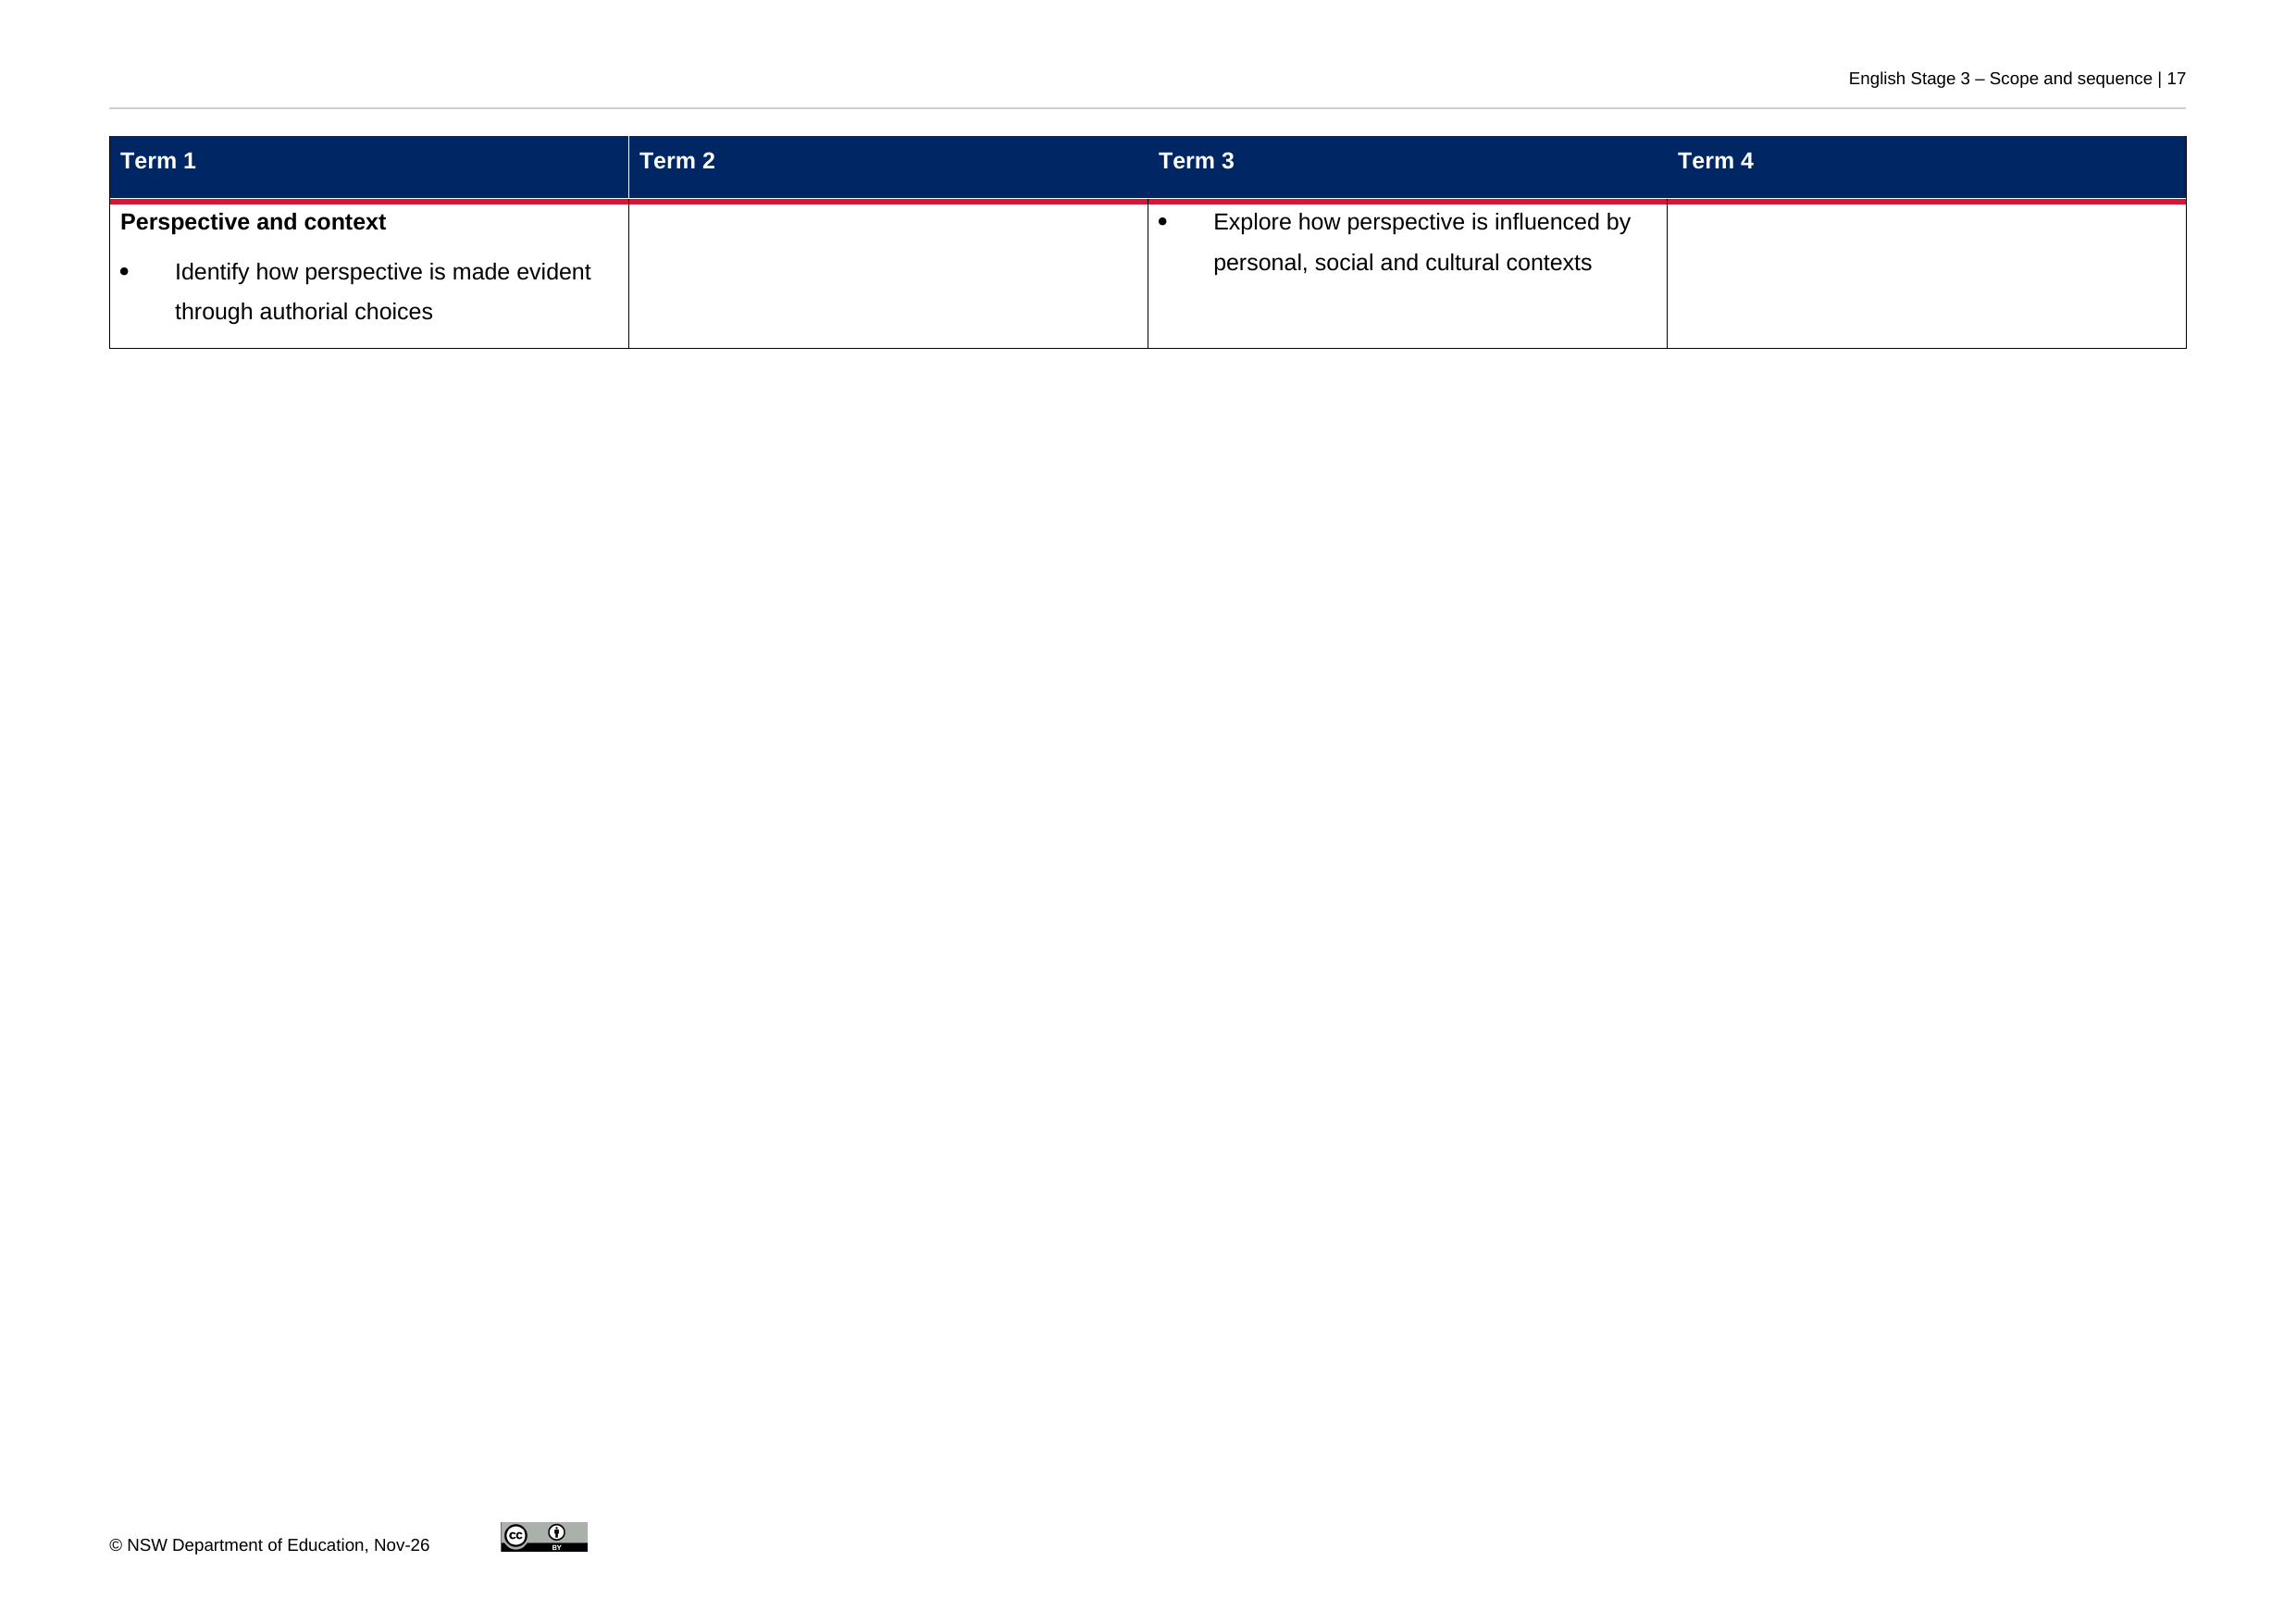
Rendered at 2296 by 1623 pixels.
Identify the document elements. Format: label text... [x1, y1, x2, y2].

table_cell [110, 204, 628, 348]
table_header Term 2 [629, 136, 1148, 198]
table_header Term 3 [1148, 136, 1668, 198]
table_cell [629, 204, 1148, 348]
table_header Term 4 [1668, 136, 2186, 198]
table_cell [1148, 204, 1667, 348]
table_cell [1668, 204, 2186, 348]
table_header Term 1 [110, 136, 628, 198]
picture [501, 1522, 588, 1552]
